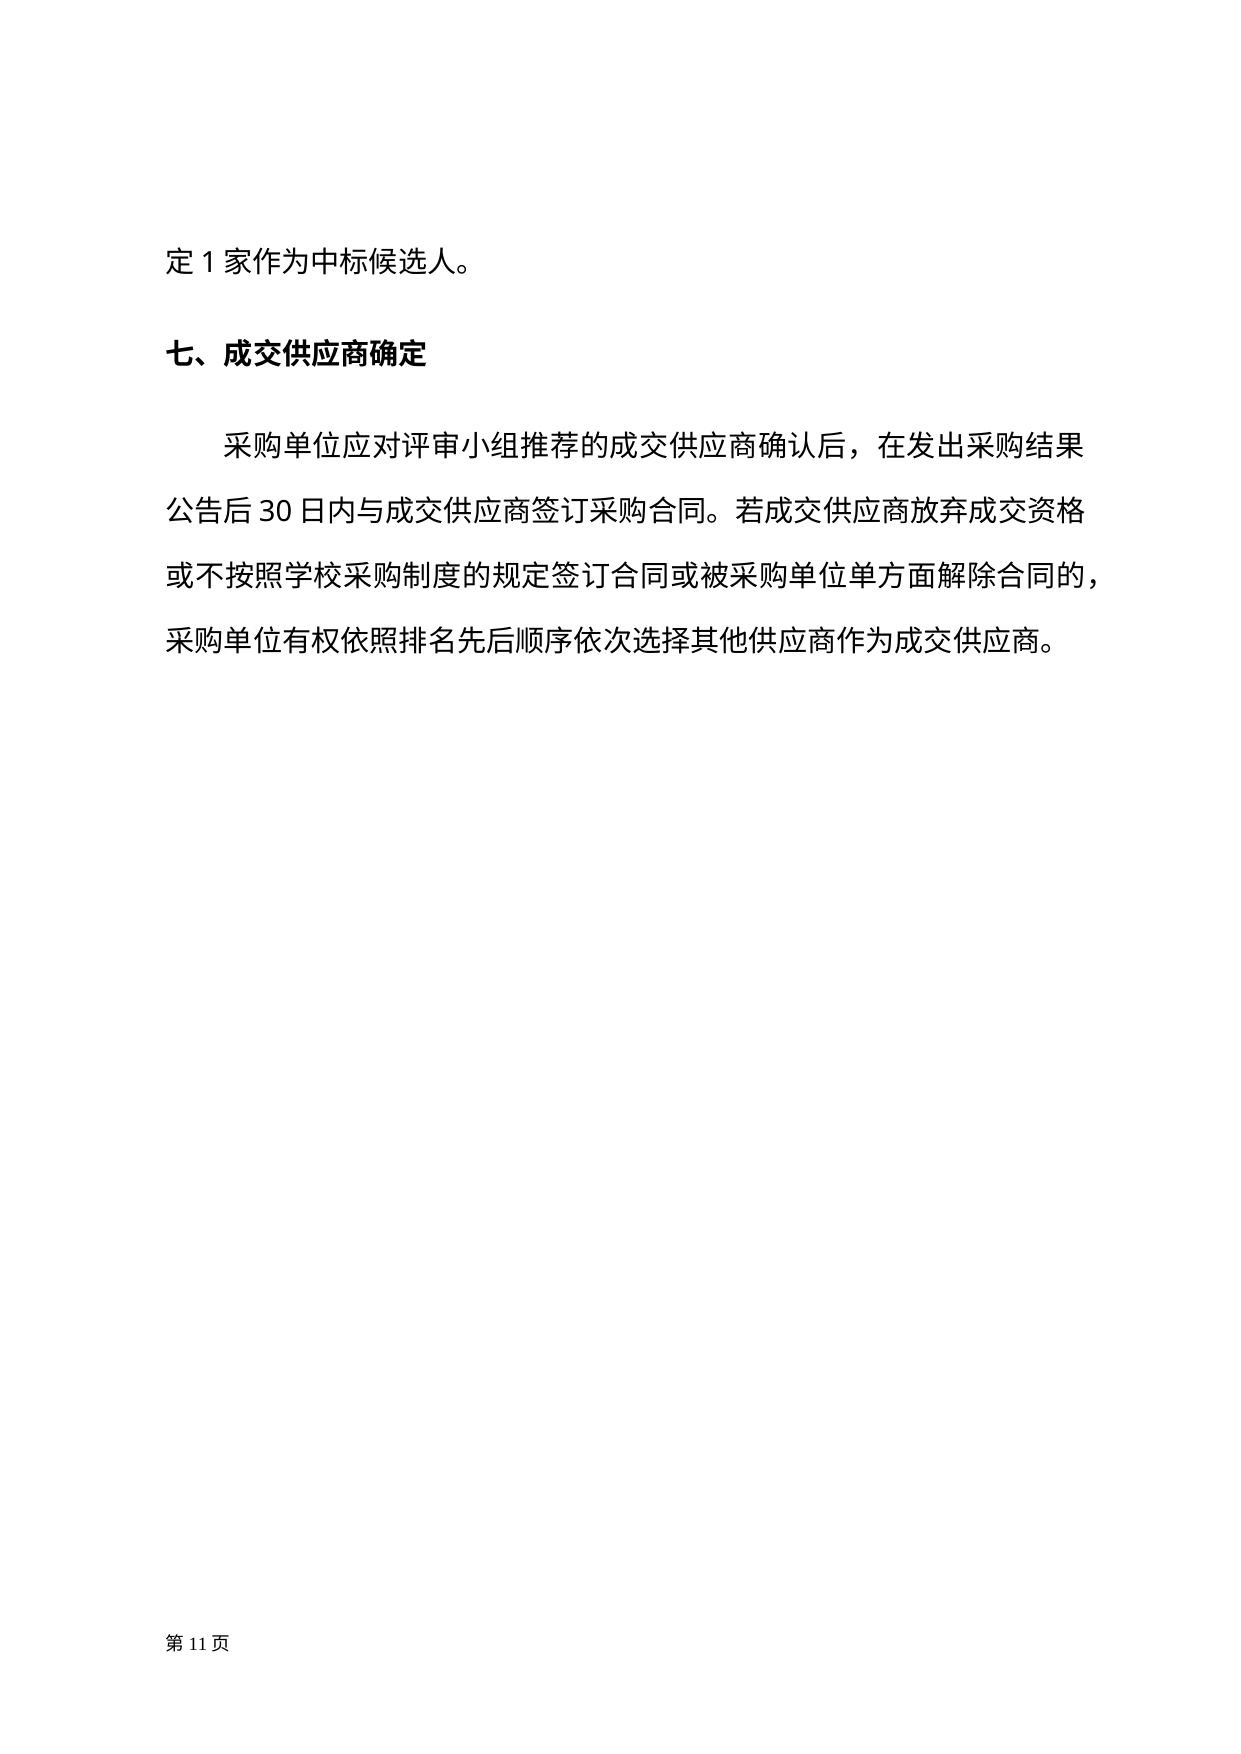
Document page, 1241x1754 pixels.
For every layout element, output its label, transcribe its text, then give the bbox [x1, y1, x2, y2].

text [165, 227, 1087, 292]
subtitle 成交供应商确定 [165, 319, 1087, 384]
text 采购单位应对评审小组推荐的成交供应商确认后，在发出采购结果公告后30日内与成交供应商签订采购合同。若成交供应商放弃成交资格或不按照学校采购制度的规定签订合同或被采购单位单方面解除合同的，采购单位有权依照排名先后顺序依次选择其他供应商作为成交供应商。 [165, 411, 1087, 671]
